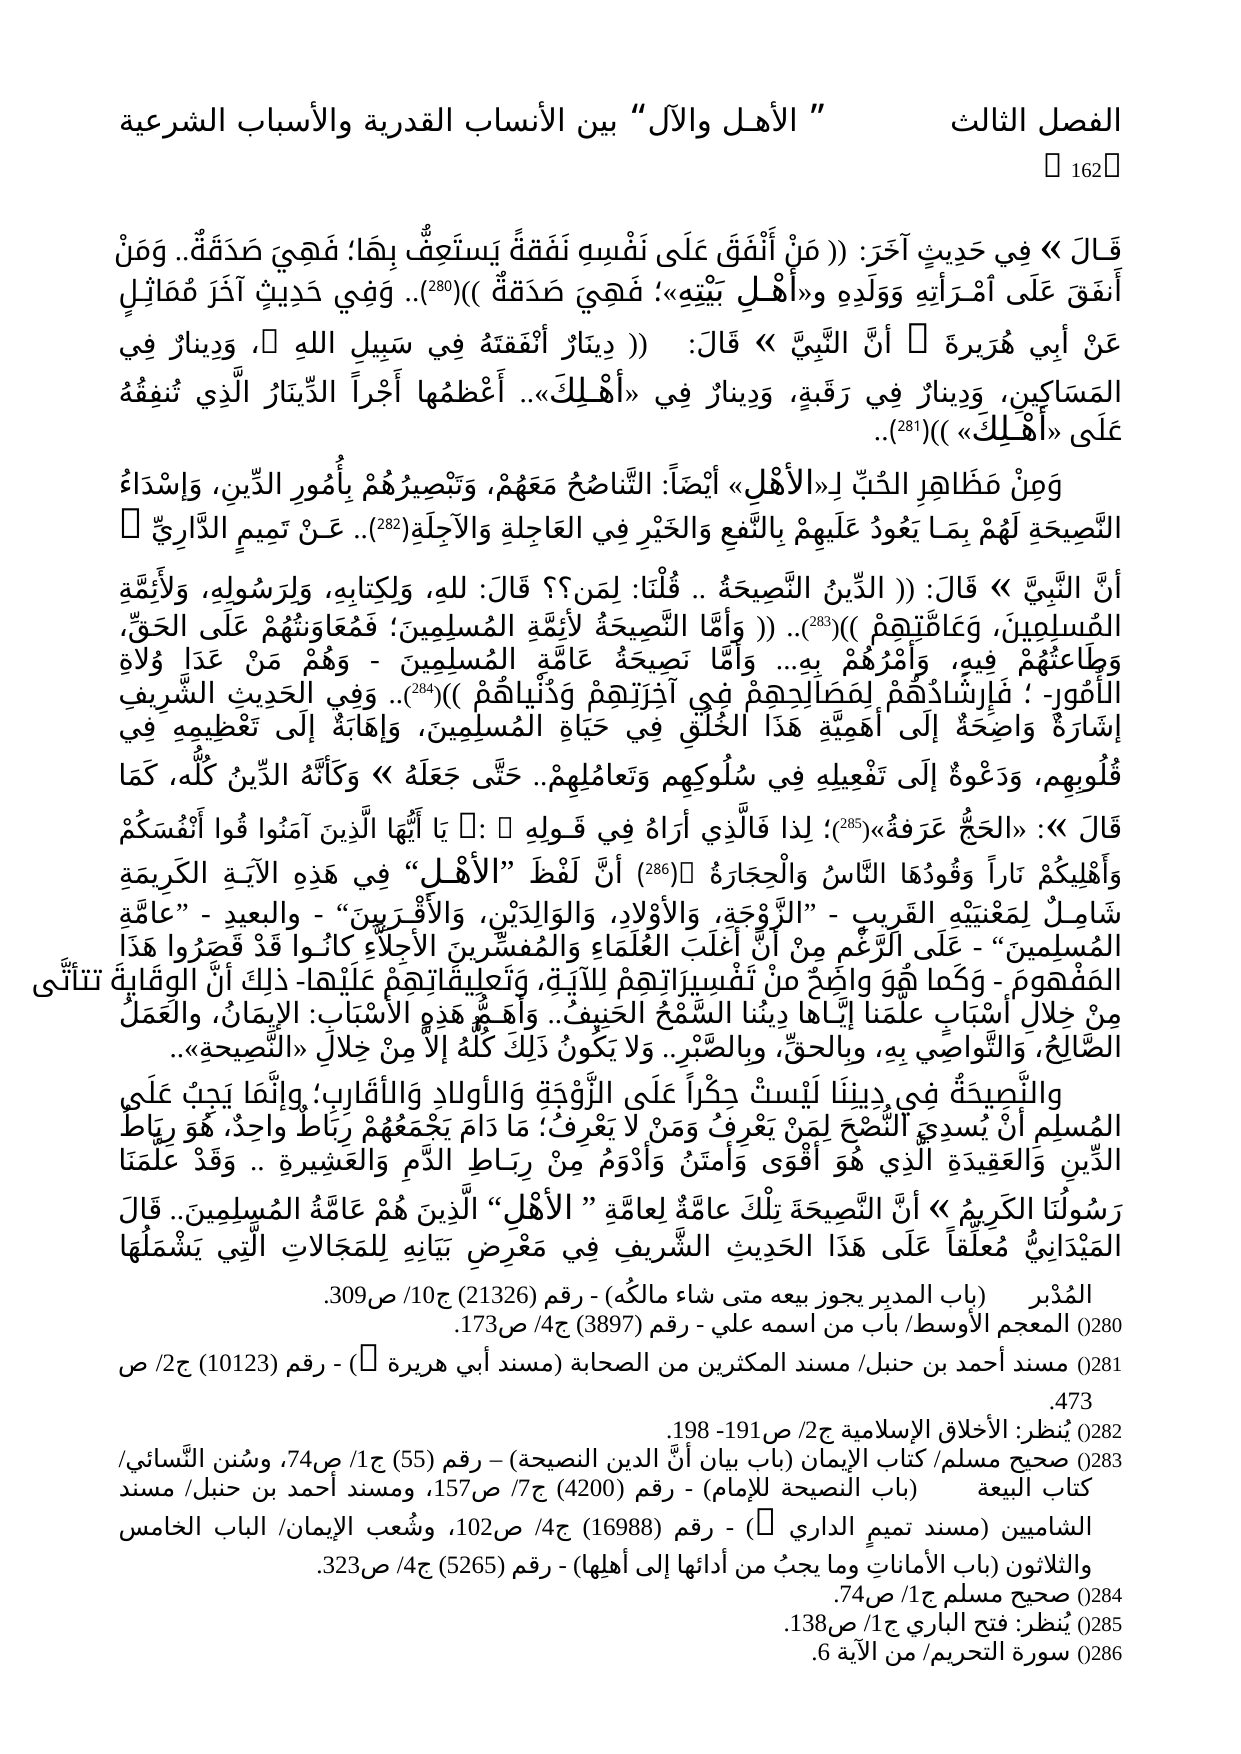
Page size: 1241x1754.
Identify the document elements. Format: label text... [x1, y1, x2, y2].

text وَمِنْ مَظَاهِـرِ «الحُبِّ» أيْضَاً: تأْدِيَـةُ حُقُوقِ «الأَهْـلِ» وَوَاجِباتِهِمُ الدُّنيَوِيَّةِ وَالمَادِّيةِ، وَإعالتُهُمْ عَلَى الْمُوسِعِ قَدَرُهُ وَعَلَى الْمُقْتِرِ قَدَرُهُ () كَمَا أوْصَى الله .. قَـالَ النَّبِيُّ »: (( الصَّدَقةُ عَلَى المِسْكِينِ صَدَقةٌ [أي: صَدَقةٌ واحدةٌ] ، وَهِيَ عَلَى ذِي الرَّحِمِ ٱثنَتانِ: صَدَقةٌ، وَصِلَةٌ )) ، يَعنِي أنَّ الصَّدَقةَ عَلَى الأقَـارِبِ، وَهُمْ الوَالِدانِ والقَرَاباتُ مِنَ الرِّجالِ والنِّساءِ أفْضَلُ؛ لأنَّهُ خَيْرانِ.. وَلا شكَّ أنَّهُما أفْضَلُ مِنْ واحِدٍ ().. وَفِي حَدِيثٍ آخَرَ قالَ »: (( إذَا أَعْطَى اللهُ أحدَكُمْ خَيْراً؛ فَلْيَبْدأْ بِنَفْسِهِ و«أهْـلِ بَيْتِهِ» ))().. وَفِي مُعْجَمِ الطَّبَرانِيِّ: (( إذَا كَانَ أحدُكُمْ مُحتَاجَاً؛ فَلْيَبْدأْ بِنَفسِهِ؛ فَـإنْ كَانَ لَهُ فَضلٌ فَبِـ«أهْـلِهِ»؛ فَـإنْ كَانَ لَهُ فَضلٌ فَبِأقْـرِبائِهِ؛ فَـإنْ كَانَ لَهُ فَضلٌ فَهَاهُنَـا، وَهَاهُنَـا، وَهَاهُنَـا ))().. كَمَا قَـالَ » فِي حَدِيثٍ آخَرَ: (( مَنْ أَنْفَقَ عَلَى نَفْسِهِ نَفَقةً يَستَعِفُّ بِهَا؛ فَهِيَ صَدَقَةٌ.. وَمَنْ أَنفَقَ عَلَى ٱمْـرَأتِهِ وَوَلَدِهِ و«أهْـلِ بَيْتِهِ»؛ فَهِيَ صَدَقةٌ ))().. وَفِي حَدِيثٍ آخَرَ مُمَاثِـلٍ عَنْ أبِي هُرَيرةَ  أنَّ النَّبِيَّ » قَالَ: (( دِينَارٌ أنْفَقتَهُ فِي سَبِيلِ اللهِ ، وَدِينارٌ فِي المَسَاكِينِ، وَدِينارٌ فِي رَقَبةٍ، وَدِينارٌ فِي «أهْـلِكَ».. أَعْظمُها أَجْراً الدِّينَارُ الَّذِي تُنفِقُهُ عَلَى «أهْـلِكَ» ))().. [118, 217, 1122, 451]
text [118, 1076, 1122, 1263]
text وَمِنْ مَظَاهِرِ الحُبِّ لِـ«الأهْلِ» أيْضَاً: التَّناصُحُ مَعَهُمْ، وَتَبْصِيرُهُمْ بِأُمُورِ الدِّينِ، وَإسْدَاءُ النَّصِيحَةِ لَهُمْ بِمَـا يَعُودُ عَلَيهِمْ بِالنَّفعِ وَالخَيْرِ فِي العَاجِلةِ وَالآجِلَةِ().. عَـنْ تَمِيمٍ الدَّارِيِّ  أنَّ النَّبِيَّ » قَالَ: (( الدِّينُ النَّصِيحَةُ .. قُلْنَا: لِمَن؟؟ قَالَ: للهِ، وَلِكِتابِهِ، وَلِرَسُولِهِ، وَلأَئِمَّةِ المُسلِمِينَ، وَعَامَّتِهِمْ ))().. (( وَأمَّا النَّصِيحَةُ لأئِمَّةِ المُسلِمِينَ؛ فَمُعَاوَنتُهُمْ عَلَى الحَقِّ، وَطَاعتُهُمْ فِيهِ، وَأمْرُهُمْ بِهِ... وَأمَّا نَصِيحَةُ عَامَّةِ المُسلِمِينَ - وَهُمْ مَنْ عَدَا وُلاةِ الأُمُورِ- ؛ فَإِرشَادُهُمْ لِمَصَالِحِهِمْ فِي آخِرَتِهِمْ وَدُنْياهُمْ ))().. وَفِي الحَدِيثِ الشَّرِيفِ إشَارَةٌ وَاضِحَةٌ إلَى أهَمِيَّةِ هَذَا الخُلُقِ فِي حَيَاةِ المُسلِمِينَ، وَإهَابَةٌ إلَى تَعْظِيمِهِ فِي قُلُوبِهِم، وَدَعْوةٌ إلَى تَفْعِيلِهِ فِي سُلُوكِهِم وَتَعامُلِهِمْ.. حَتَّى جَعَلَهُ » وَكَأنَّهُ الدِّينُ كُلُّه، كَمَا قَالَ »: «الحَجُّ عَرَفةُ»()؛ لِذا فَالَّذِي أرَاهُ فِي قَـولِهِ :  يَا أَيُّهَا الَّذِينَ آمَنُوا قُوا أَنْفُسَكُمْ وَأَهْلِيكُمْ نَاراً وَقُودُهَا النَّاسُ وَالْحِجَارَةُ () أنَّ لَفْظَ ”الأهْـلِ“ فِي هَذِهِ الآيَـةِ الكَرِيمَةِ شَامِـلٌ لِمَعْنيَيْهِ القَرِيبِ - ”الزَّوْجَةِ، وَالأوْلادِ، وَالوَالِدَيْنِ، وَالأقْـرَبِينَ“ - والبعيدِ - ”عامَّةِ المُسلِمينَ“ - عَلَى الرَّغْمِ مِنْ أنَّ أغلَبَ العُلَمَاءِ وَالمُفسِّرينَ الأجِلاَّءِ كانُـوا قَدْ قَصَرُوا هَذَا المَفْهومَ - وَكَما هُوَ واضِحٌ منْ تَفْسِيرَاتِهِمْ لِلآيَـةِ، وَتَعلِيقَاتِهِمْ عَلَيْها- ذلِكَ أنَّ الوِقَايةَ تتأتَّى مِنْ خِلالِ أسْبَابٍ علَّمَنا إيَّـاها دِينُنا السَّمْحُ الحَنِيفُ.. وَأهَـمُّ هَذِهِ الأسْبَابِ: الإيمَانُ، والعَمَلُ الصَّالِحُ، وَالتَّواصِي بِهِ، وبِالحقِّ، وبِالصَّبْرِ.. وَلا يَكُونُ ذَلِكَ كُلُّهُ إلاَّ مِنْ خِلالِ «النَّصِيحةِ».. [118, 463, 1122, 1063]
